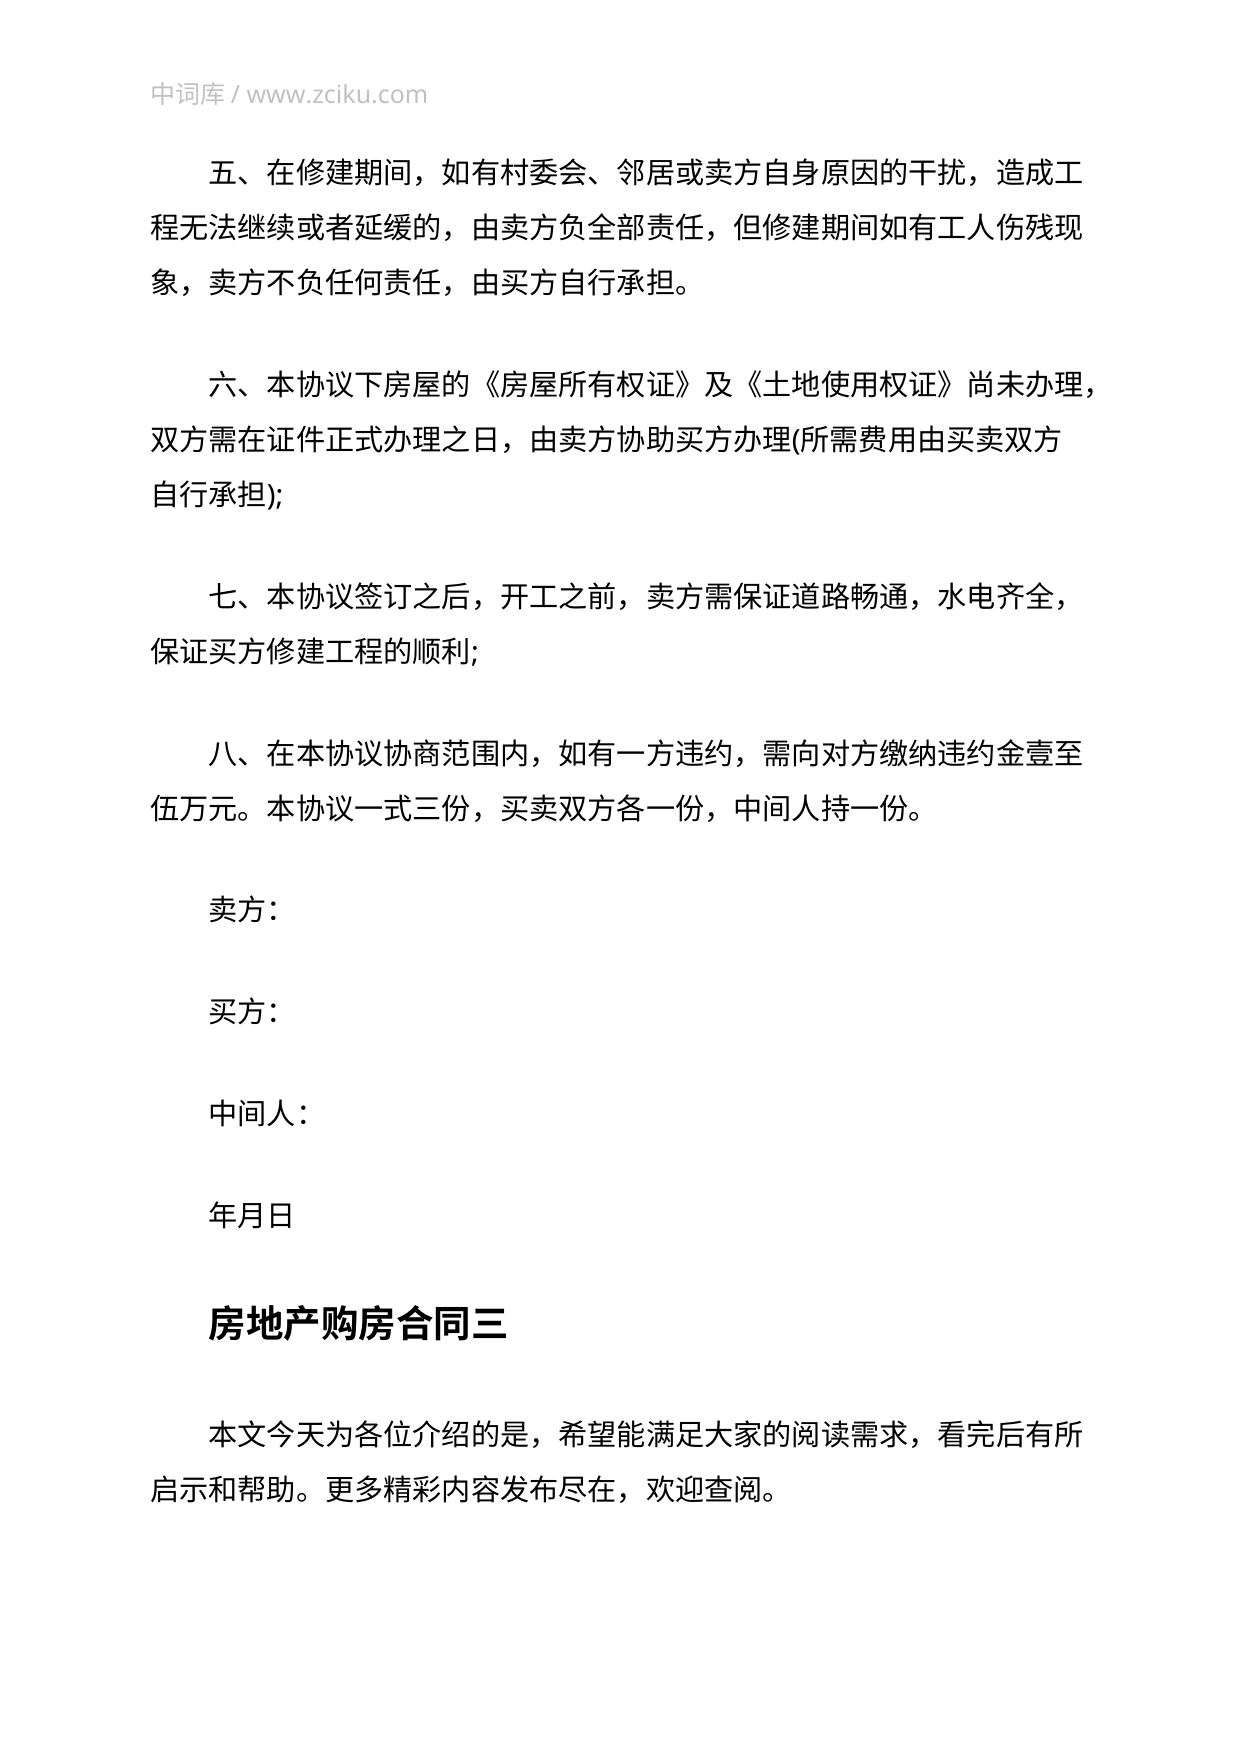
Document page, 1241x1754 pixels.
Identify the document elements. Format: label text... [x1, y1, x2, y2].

text 年月日 [150, 1192, 1090, 1234]
text 本文今天为各位介绍的是，希望能满足大家的阅读需求，看完后有所启示和帮助。更多精彩内容发布尽在，欢迎查阅。 [150, 1411, 1090, 1509]
text 七、本协议签订之后，开工之前，卖方需保证道路畅通，水电齐全，保证买方修建工程的顺利; [150, 573, 1090, 671]
text 五、在修建期间，如有村委会、邻居或卖方自身原因的干扰，造成工程无法继续或者延缓的，由卖方负全部责任，但修建期间如有工人伤残现象，卖方不负任何责任，由买方自行承担。 [150, 150, 1090, 302]
text 六、本协议下房屋的《房屋所有权证》及《土地使用权证》尚未办理，双方需在证件正式办理之日，由卖方协助买方办理(所需费用由买卖双方自行承担); [150, 362, 1090, 514]
text 中间人： [150, 1091, 1090, 1133]
text 房地产购房合同三 [150, 1294, 1090, 1348]
text 卖方： [150, 887, 1090, 929]
text 买方： [150, 989, 1090, 1031]
text 八、在本协议协商范围内，如有一方违约，需向对方缴纳违约金壹至伍万元。本协议一式三份，买卖双方各一份，中间人持一份。 [150, 730, 1090, 827]
